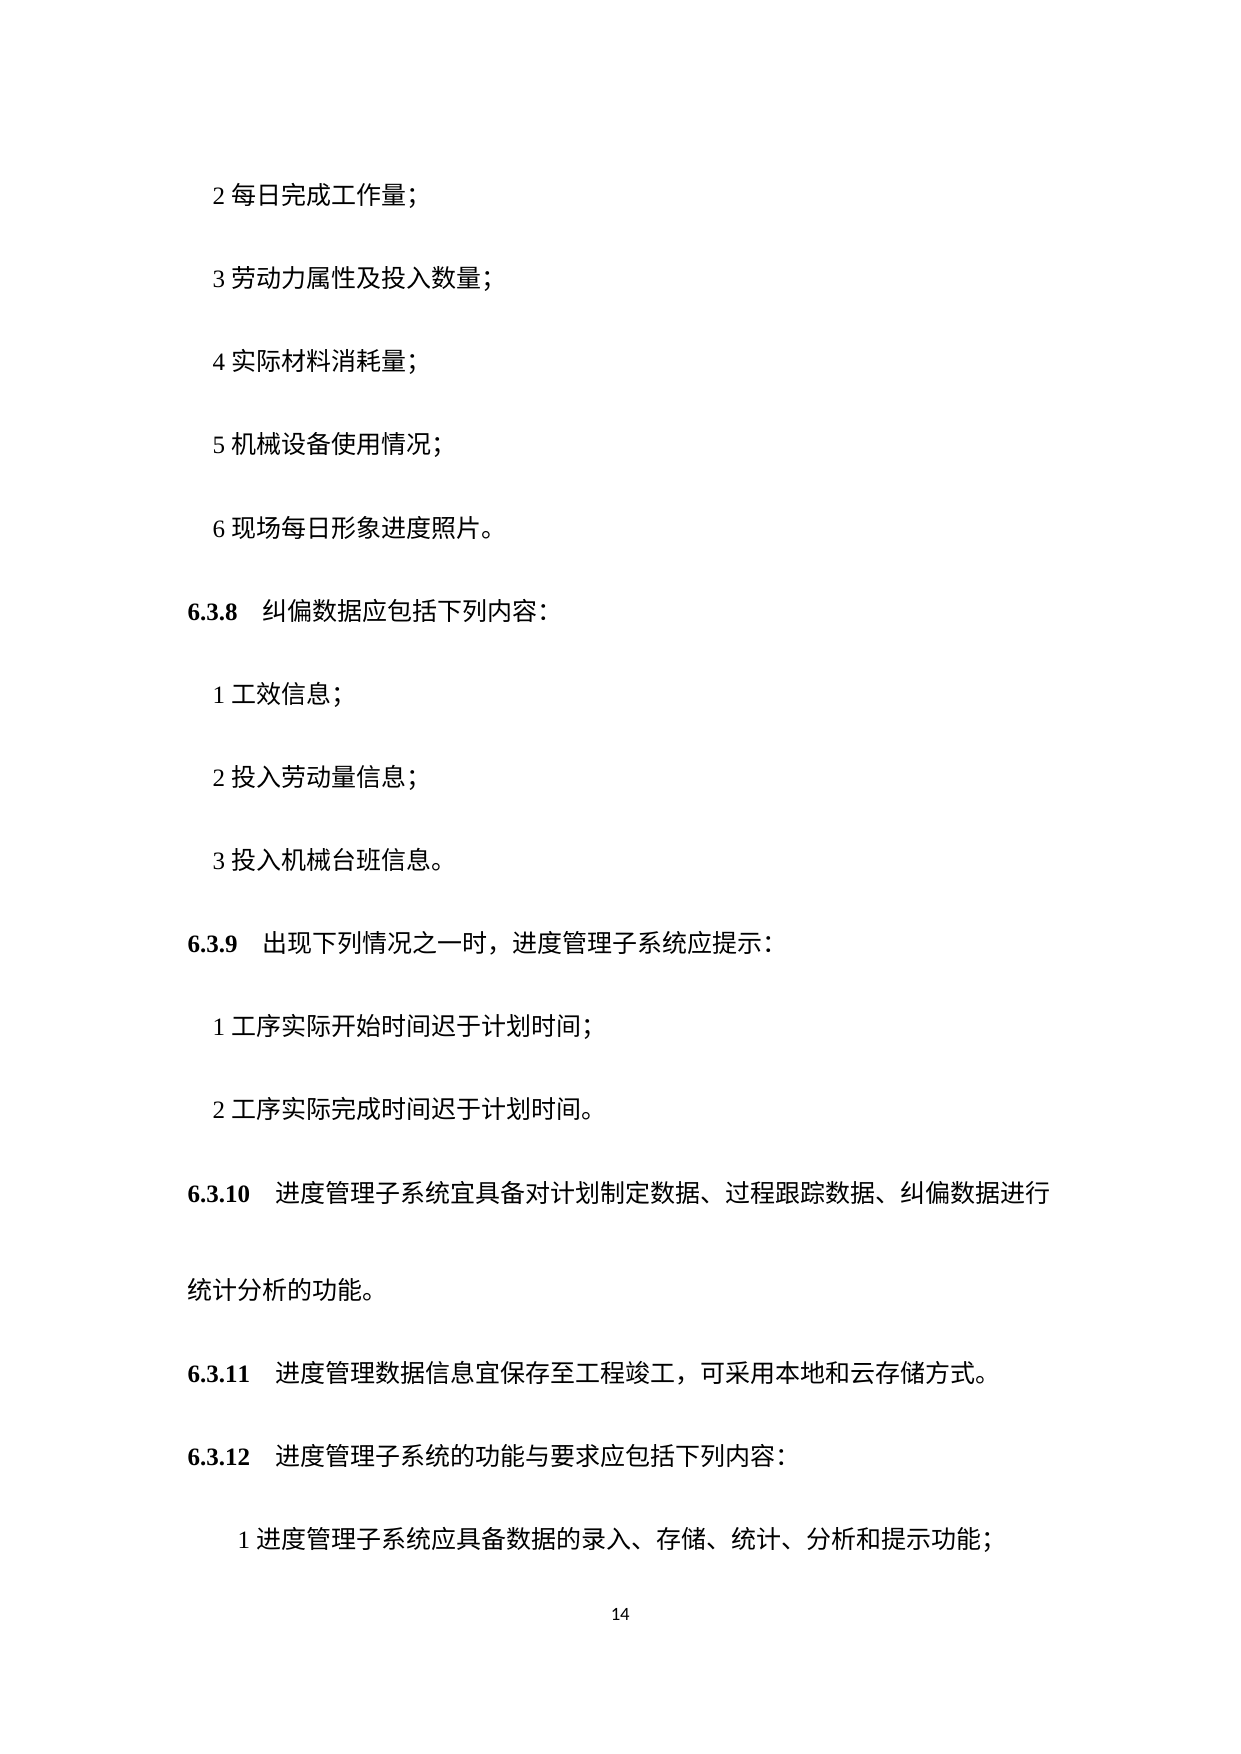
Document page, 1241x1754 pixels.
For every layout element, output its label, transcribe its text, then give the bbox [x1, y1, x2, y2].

list 纠偏数据应包括下列内容： [187, 577, 1053, 642]
text 1 工序实际开始时间迟于计划时间； [187, 992, 1053, 1057]
text 1 工效信息； [187, 660, 1053, 725]
text 2 工序实际完成时间迟于计划时间。 [187, 1076, 1053, 1141]
text 3 投入机械台班信息。 [187, 826, 1053, 891]
text 6 现场每日形象进度照片。 [187, 494, 1053, 559]
text 2 每日完成工作量； [187, 161, 1053, 226]
list 进度管理数据信息宜保存至工程竣工，可采用本地和云存储方式。 [187, 1339, 1053, 1404]
list 出现下列情况之一时，进度管理子系统应提示： [187, 909, 1053, 974]
list 1 进度管理子系统应具备数据的录入、存储、统计、分析和提示功能； [187, 1506, 1053, 1571]
list 进度管理子系统宜具备对计划制定数据、过程跟踪数据、纠偏数据进行统计分析的功能。 [187, 1159, 1053, 1321]
text 3 劳动力属性及投入数量； [187, 244, 1053, 309]
text 5 机械设备使用情况； [187, 411, 1053, 476]
list 进度管理子系统的功能与要求应包括下列内容： [187, 1422, 1053, 1487]
text 2 投入劳动量信息； [187, 743, 1053, 808]
text 4 实际材料消耗量； [187, 327, 1053, 392]
